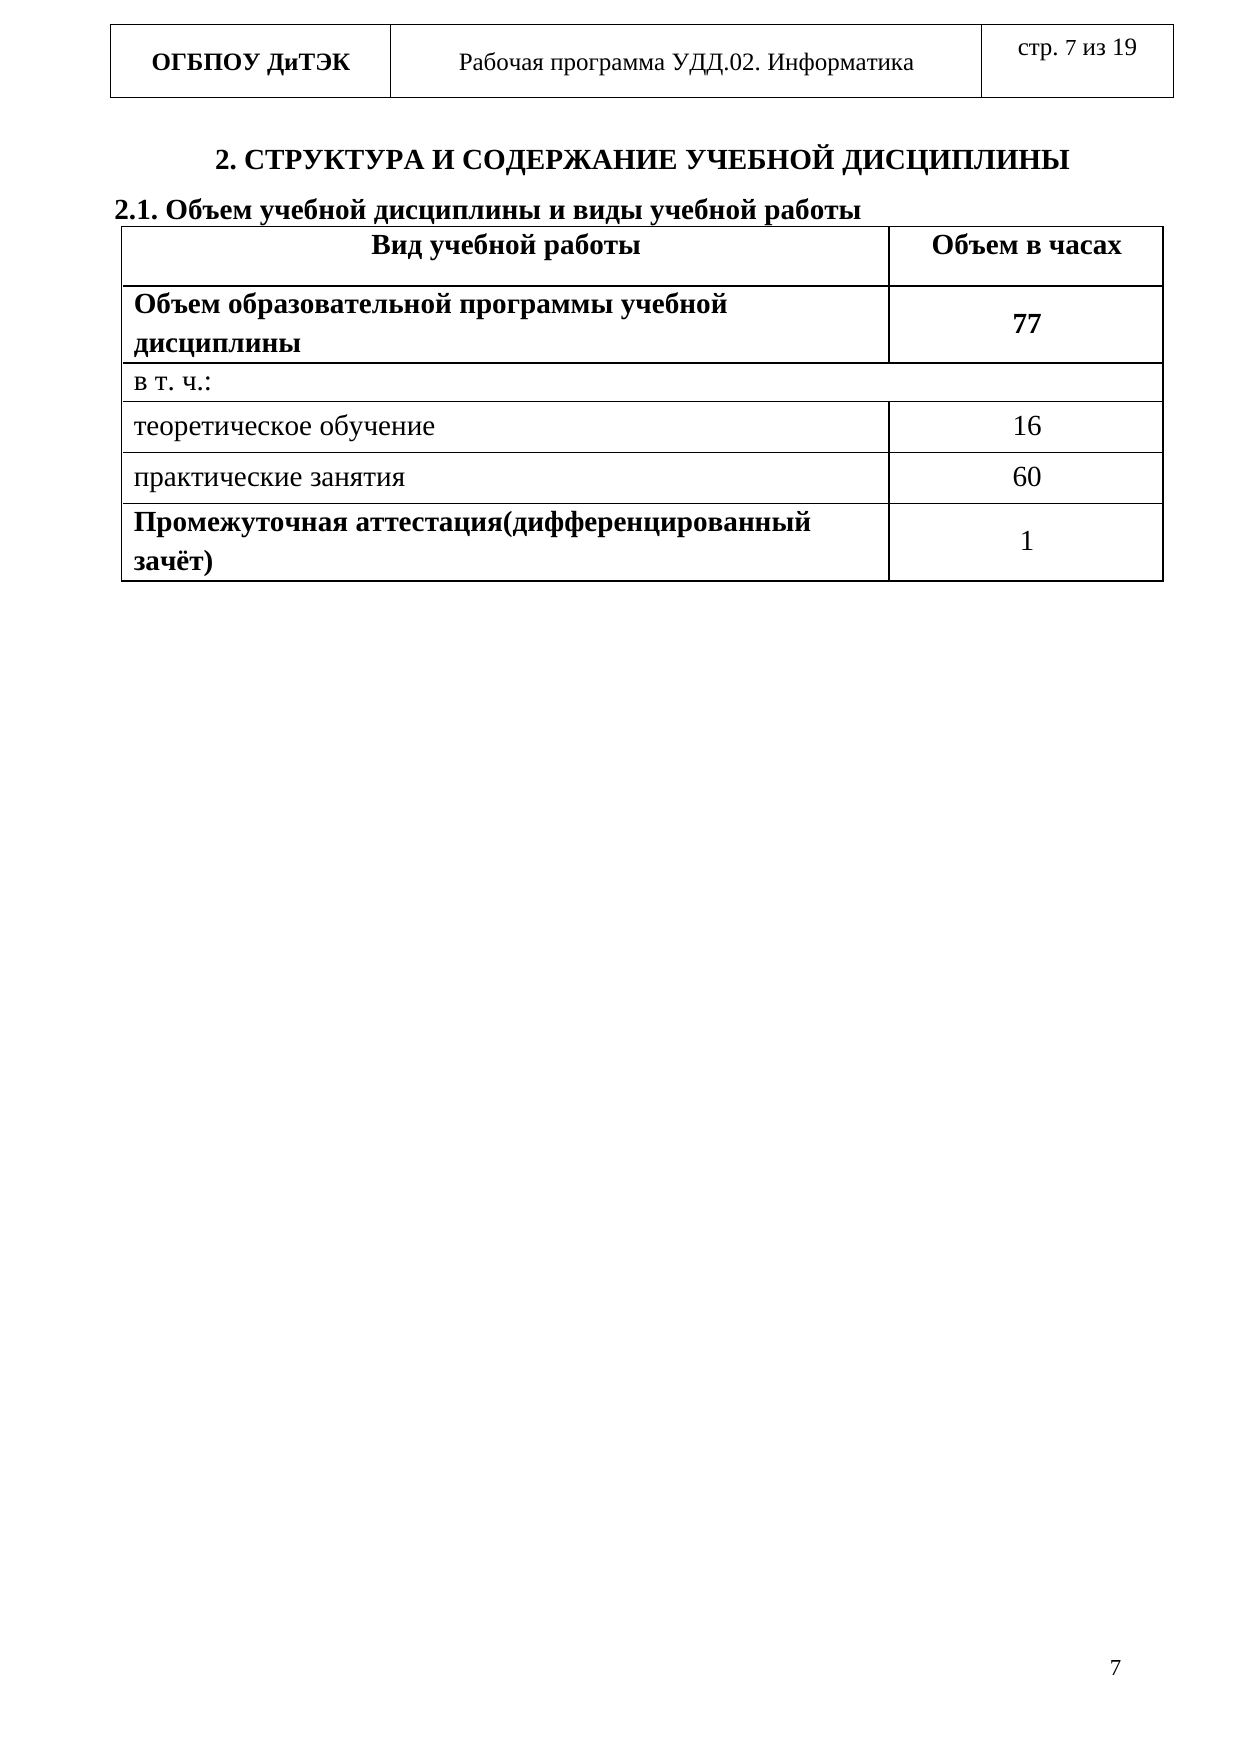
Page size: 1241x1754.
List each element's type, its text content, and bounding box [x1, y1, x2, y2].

table_cell 16 [890, 402, 1162, 452]
text 2.1. Объем учебной дисциплины и виды учебной работы [114, 192, 1186, 226]
table_header Вид учебной работы [122, 227, 888, 285]
table_cell Объем образовательной программы учебной дисциплины [122, 286, 888, 362]
table_cell теоретическое обучение [122, 402, 888, 452]
table_cell 1 [890, 504, 1162, 580]
table_cell практические занятия [122, 453, 888, 503]
table_cell Промежуточная аттестация(дифференцированный зачёт) [122, 504, 888, 580]
table_cell 77 [890, 287, 1162, 362]
table_cell 60 [890, 453, 1162, 503]
table_header Объем в часах [890, 227, 1162, 285]
table_cell в т. ч.: [122, 363, 1162, 401]
subtitle СТРУКТУРА И СОДЕРЖАНИЕ УЧЕБНОЙ ДИСЦИПЛИНЫ [215, 142, 1186, 175]
